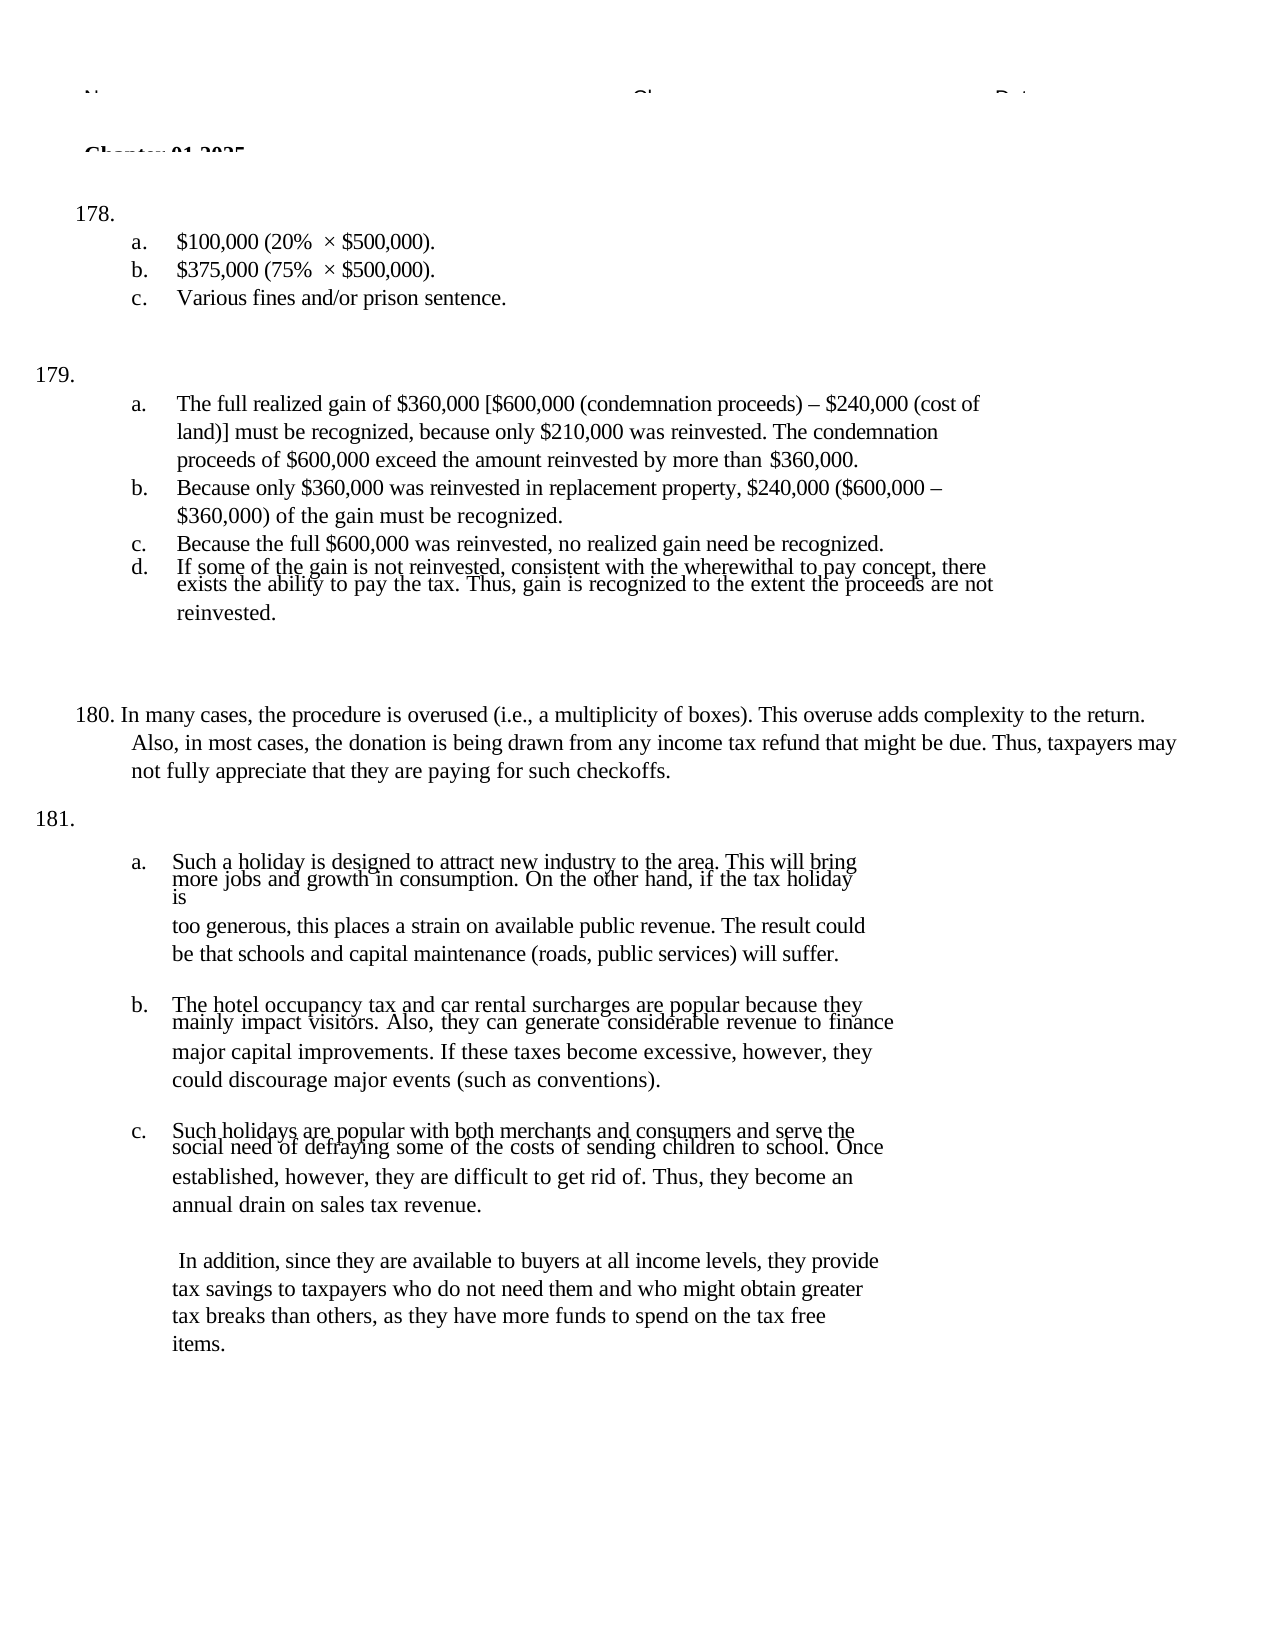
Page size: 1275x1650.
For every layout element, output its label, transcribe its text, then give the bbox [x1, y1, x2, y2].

list The hotel occupancy tax and car rental surcharges are popular because they mainly impact visitors. Also, they can generate considerable revenue to finance [131, 999, 895, 1034]
list The full realized gain of $360,000 [$600,000 (condemnation proceeds) – $240,000 (cost of land)] must be recognized, because only $210,000 was reinvested. The condemnation proceeds of $600,000 exceed the amount reinvested by more than $360,000. [131, 390, 996, 472]
text b. $375,000 (75% × $500,000). [131, 256, 1217, 283]
text c. Various fines and/or prison sentence. [131, 284, 1217, 311]
text major capital improvements. If these taxes become excessive, however, they could discourage major events (such as conventions). [172, 1038, 880, 1092]
list Because the full $600,000 was reinvested, no realized gain need be recognized. [131, 530, 1217, 556]
list If some of the gain is not reinvested, consistent with the wherewithal to pay concept, there exists the ability to pay the tax. Thus, gain is recognized to the extent the proceeds are not [131, 560, 1003, 596]
list Such a holiday is designed to attract new industry to the area. This will bring more jobs and growth in consumption. On the other hand, if the tax holiday is [131, 856, 872, 909]
text reinvested. [177, 599, 1217, 626]
text In addition, since they are available to buyers at all income levels, they provide tax savings to taxpayers who do not need them and who might obtain greater tax breaks than others, as they have more funds to spend on the tax free items. [172, 1247, 880, 1357]
text a. $100,000 (20% × $500,000). [131, 228, 1217, 254]
list Because only $360,000 was reinvested in replacement property, $240,000 ($600,000 – [131, 474, 1217, 500]
text $360,000) of the gain must be recognized. [177, 502, 1217, 528]
text established, however, they are difficult to get rid of. Thus, they become an annual drain on sales tax revenue. [172, 1163, 856, 1217]
list In many cases, the procedure is overused (i.e., a multiplicity of boxes). This overuse adds complexity to the return. Also, in most cases, the donation is being drawn from any income tax refund that might be due. Thus, taxpayers may not fully appreciate that they are paying for such checkoffs. [75, 701, 1196, 783]
text too generous, this places a strain on available public revenue. The result could be that schools and capital maintenance (roads, public services) will suffer. [172, 913, 880, 967]
list Such holidays are popular with both merchants and consumers and serve the social need of defraying some of the costs of sending children to school. Once [131, 1124, 886, 1160]
